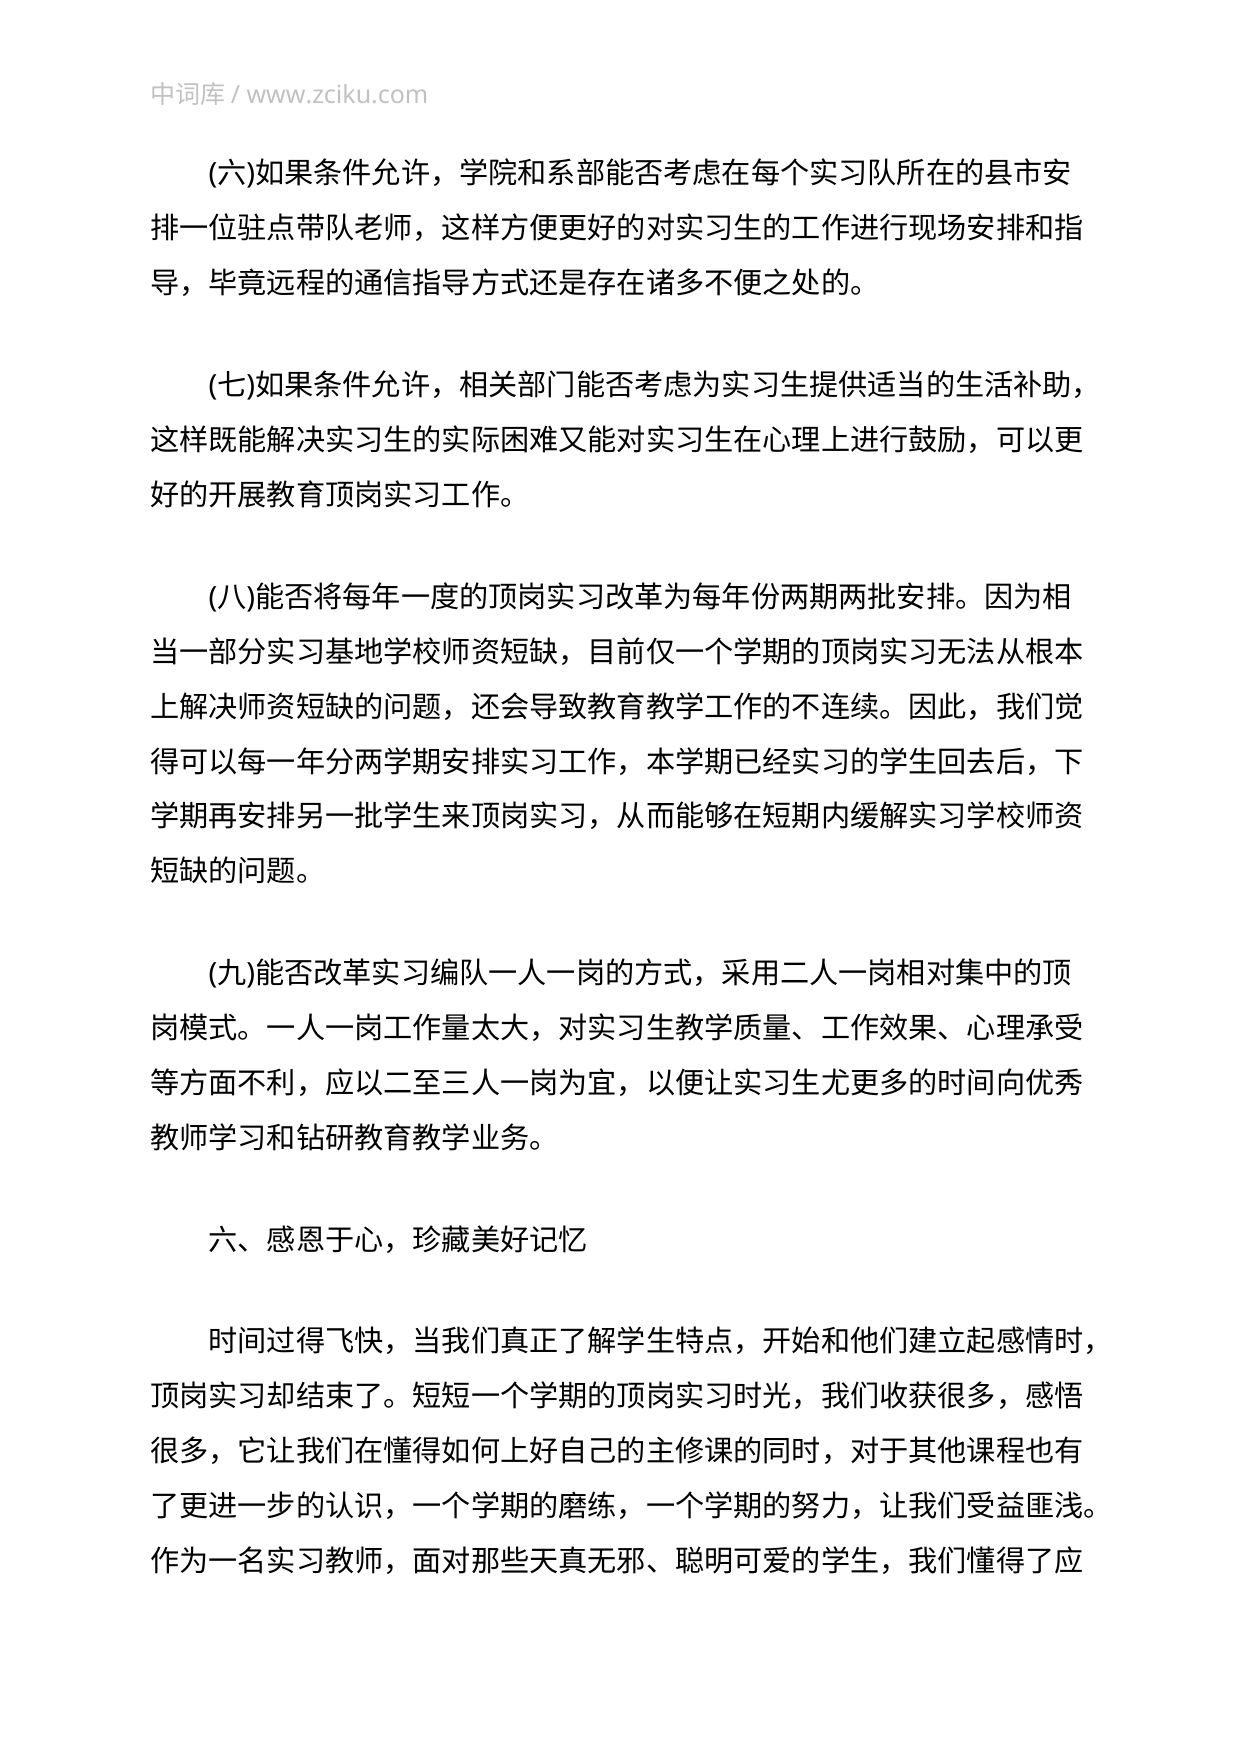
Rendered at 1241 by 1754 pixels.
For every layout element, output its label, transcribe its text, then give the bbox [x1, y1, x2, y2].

text (八)能否将每年一度的顶岗实习改革为每年份两期两批安排。因为相当一部分实习基地学校师资短缺，目前仅一个学期的顶岗实习无法从根本上解决师资短缺的问题，还会导致教育教学工作的不连续。因此，我们觉得可以每一年分两学期安排实习工作，本学期已经实习的学生回去后，下学期再安排另一批学生来顶岗实习，从而能够在短期内缓解实习学校师资短缺的问题。 [150, 573, 1090, 890]
text (九)能否改革实习编队一人一岗的方式，采用二人一岗相对集中的顶岗模式。一人一岗工作量太大，对实习生教学质量、工作效果、心理承受等方面不利，应以二至三人一岗为宜，以便让实习生尤更多的时间向优秀教师学习和钻研教育教学业务。 [150, 950, 1090, 1157]
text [150, 1318, 1090, 1580]
text (七)如果条件允许，相关部门能否考虑为实习生提供适当的生活补助，这样既能解决实习生的实际困难又能对实习生在心理上进行鼓励，可以更好的开展教育顶岗实习工作。 [150, 362, 1090, 514]
text 六、感恩于心，珍藏美好记忆 [150, 1216, 1090, 1258]
text (六)如果条件允许，学院和系部能否考虑在每个实习队所在的县市安排一位驻点带队老师，这样方便更好的对实习生的工作进行现场安排和指导，毕竟远程的通信指导方式还是存在诸多不便之处的。 [150, 150, 1090, 302]
